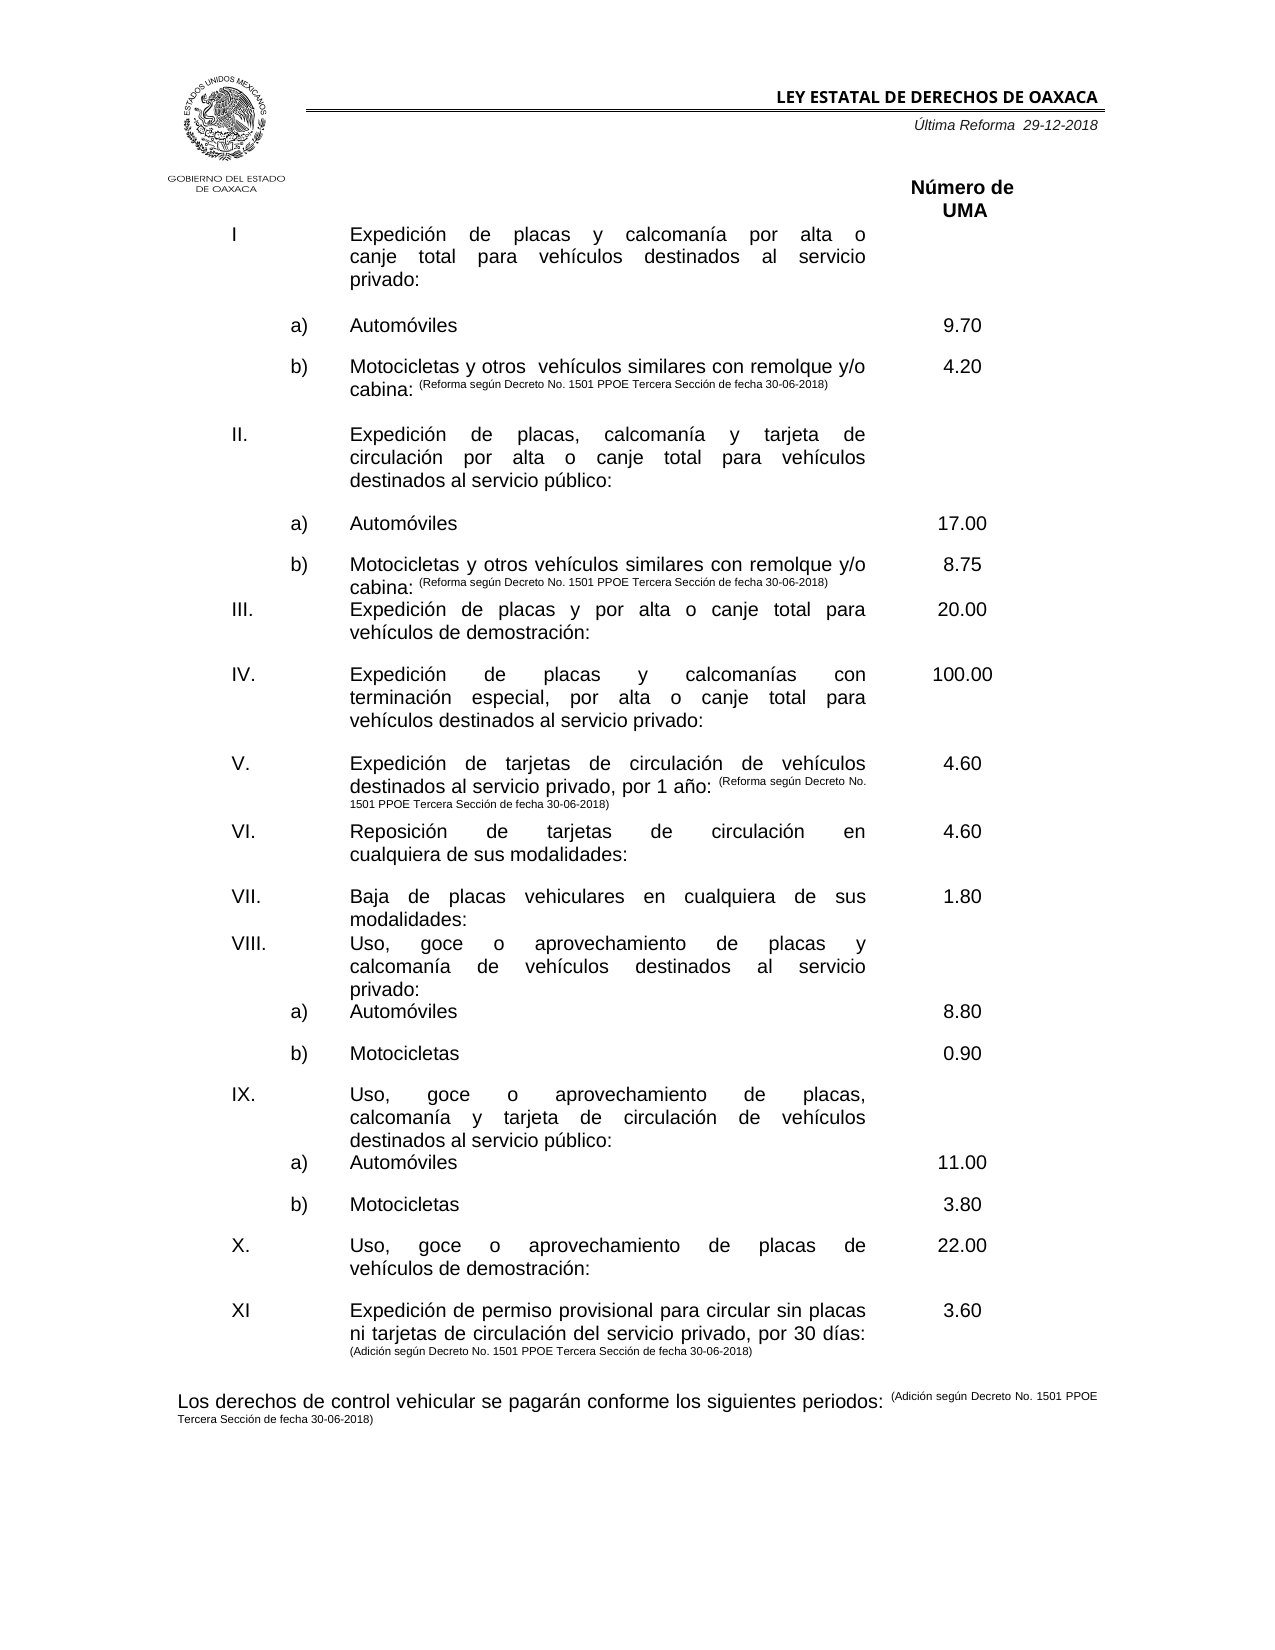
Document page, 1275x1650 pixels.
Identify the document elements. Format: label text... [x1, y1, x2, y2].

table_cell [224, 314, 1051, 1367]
picture [165, 73, 288, 195]
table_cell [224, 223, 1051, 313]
text Los derechos de control vehicular se pagarán conforme los siguientes periodos: (Adición según Decreto No. 1501 PPOE Tercera Sección de fecha 30-06-2018) [177, 1390, 1098, 1435]
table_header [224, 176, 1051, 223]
